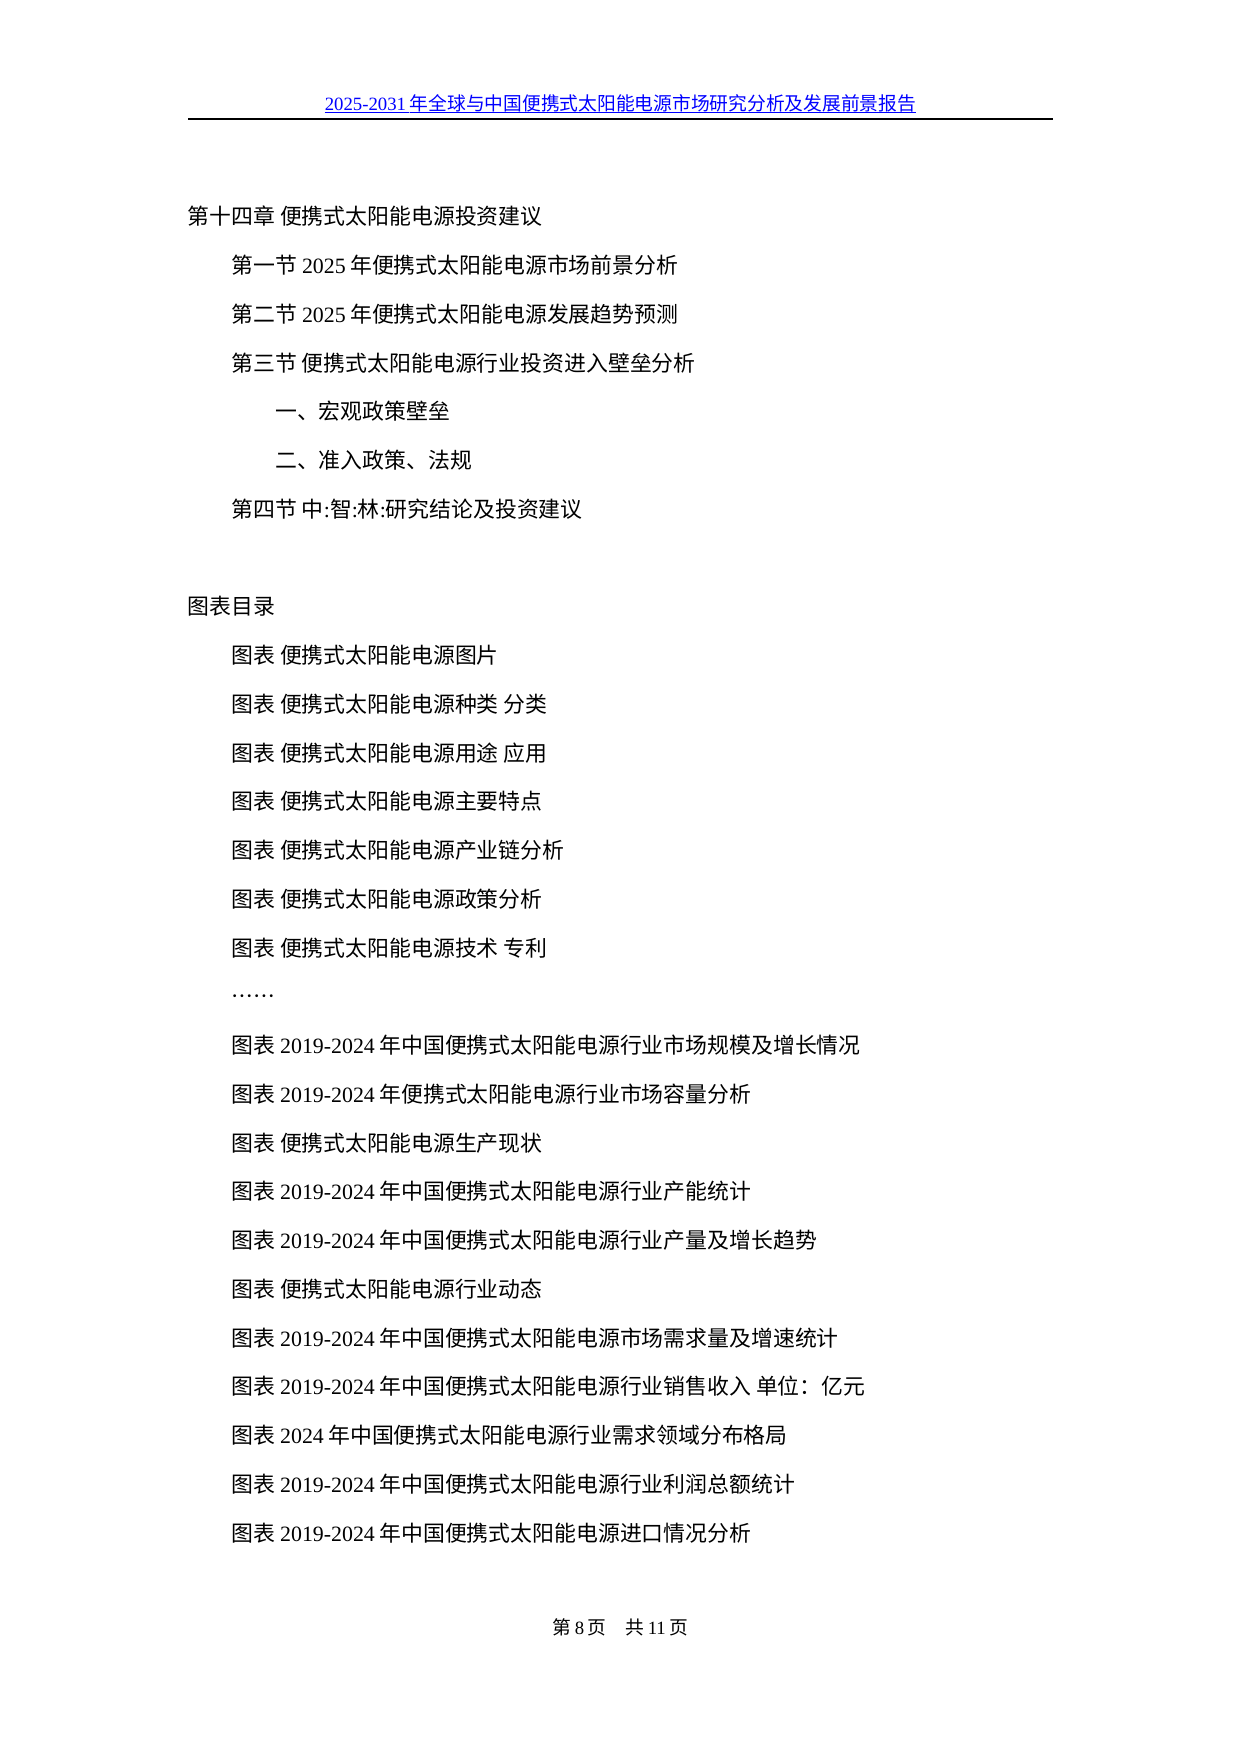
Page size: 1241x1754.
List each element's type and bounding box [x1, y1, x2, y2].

text [187, 150, 1053, 1548]
